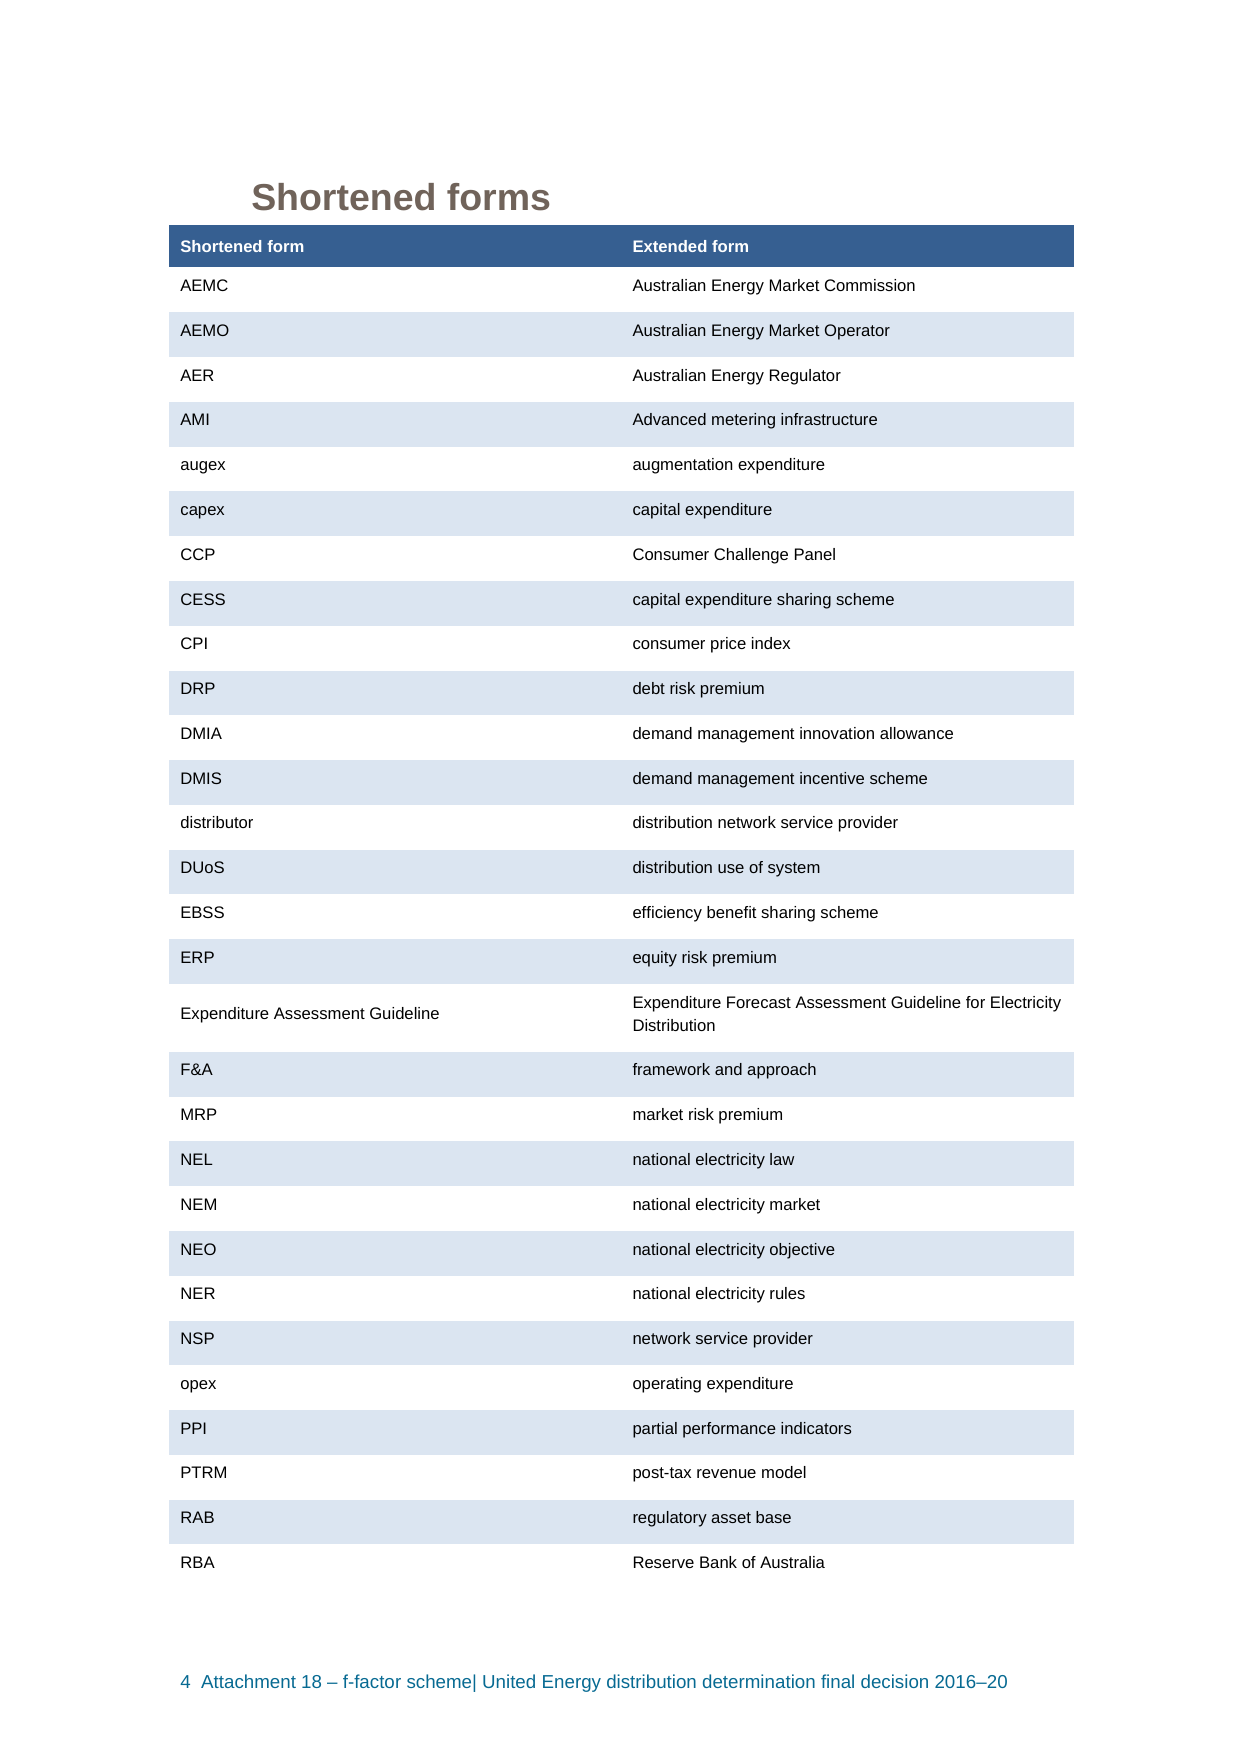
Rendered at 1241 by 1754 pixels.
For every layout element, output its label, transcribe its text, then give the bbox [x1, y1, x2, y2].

table_cell CESS [169, 581, 621, 626]
table_cell Australian Energy Regulator [621, 357, 1074, 402]
picture [919, 1678, 923, 1688]
table_cell NEM [169, 1186, 621, 1231]
table_cell NEL [169, 1141, 621, 1186]
table_cell NEO [169, 1231, 621, 1276]
table_cell AER [169, 357, 621, 402]
table_cell Consumer Challenge Panel [621, 536, 1074, 581]
picture [244, 1674, 248, 1688]
table_cell market risk premium [621, 1097, 1074, 1141]
table_cell augex [169, 447, 621, 491]
table_cell regulatory asset base [621, 1500, 1074, 1544]
table_cell DUoS [169, 850, 621, 894]
table_cell demand management incentive scheme [621, 760, 1074, 805]
table_cell national electricity market [621, 1186, 1074, 1231]
table_cell NSP [169, 1321, 621, 1365]
table_cell opex [169, 1365, 621, 1410]
table_cell AEMC [169, 268, 621, 312]
table_cell equity risk premium [621, 939, 1074, 984]
table_cell national electricity objective [621, 1231, 1074, 1276]
table_cell Australian Energy Market Operator [621, 312, 1074, 357]
table_cell national electricity rules [621, 1276, 1074, 1321]
table_cell Advanced metering infrastructure [621, 402, 1074, 447]
subtitle Shortened forms [180, 175, 1063, 218]
table_cell capex [169, 491, 621, 536]
picture [543, 1675, 552, 1680]
table_cell RBA [169, 1545, 621, 1572]
picture [217, 1678, 221, 1688]
table_cell DMIS [169, 760, 621, 805]
table_cell DMIA [169, 715, 621, 760]
table_cell operating expenditure [621, 1365, 1074, 1410]
table_cell MRP [169, 1097, 621, 1141]
picture [745, 1678, 749, 1688]
table_cell EBSS [169, 895, 621, 939]
table_cell distributor [169, 805, 621, 850]
table_cell capital expenditure [621, 491, 1074, 536]
table_cell CPI [169, 626, 621, 671]
table_cell DRP [169, 671, 621, 715]
table_cell debt risk premium [621, 671, 1074, 715]
table_cell NER [169, 1276, 621, 1321]
table_cell PTRM [169, 1455, 621, 1500]
table_cell F&A [169, 1052, 621, 1097]
table_header Extended form [621, 225, 1074, 267]
table_cell network service provider [621, 1321, 1074, 1365]
table_cell RAB [169, 1500, 621, 1544]
table_cell Reserve Bank of Australia [621, 1545, 1074, 1572]
table_cell demand management innovation allowance [621, 715, 1074, 760]
table_cell framework and approach [621, 1052, 1074, 1097]
table_cell efficiency benefit sharing scheme [621, 895, 1074, 939]
table_cell consumer price index [621, 626, 1074, 671]
table_cell augmentation expenditure [621, 447, 1074, 491]
table_cell capital expenditure sharing scheme [621, 581, 1074, 626]
table_cell Expenditure Assessment Guideline [169, 984, 621, 1052]
table_cell distribution use of system [621, 850, 1074, 894]
table_cell Expenditure Forecast Assessment Guideline for Electricity Distribution [621, 984, 1074, 1052]
table_header Shortened form [169, 225, 621, 267]
table_cell distribution network service provider [621, 805, 1074, 850]
table_cell ERP [169, 939, 621, 984]
table_cell AMI [169, 402, 621, 447]
table_cell PPI [169, 1410, 621, 1455]
table_cell national electricity law [621, 1141, 1074, 1186]
table_cell AEMO [169, 312, 621, 357]
table_cell CCP [169, 536, 621, 581]
table_cell post-tax revenue model [621, 1455, 1074, 1500]
table_cell partial performance indicators [621, 1410, 1074, 1455]
table_cell Australian Energy Market Commission [621, 268, 1074, 312]
